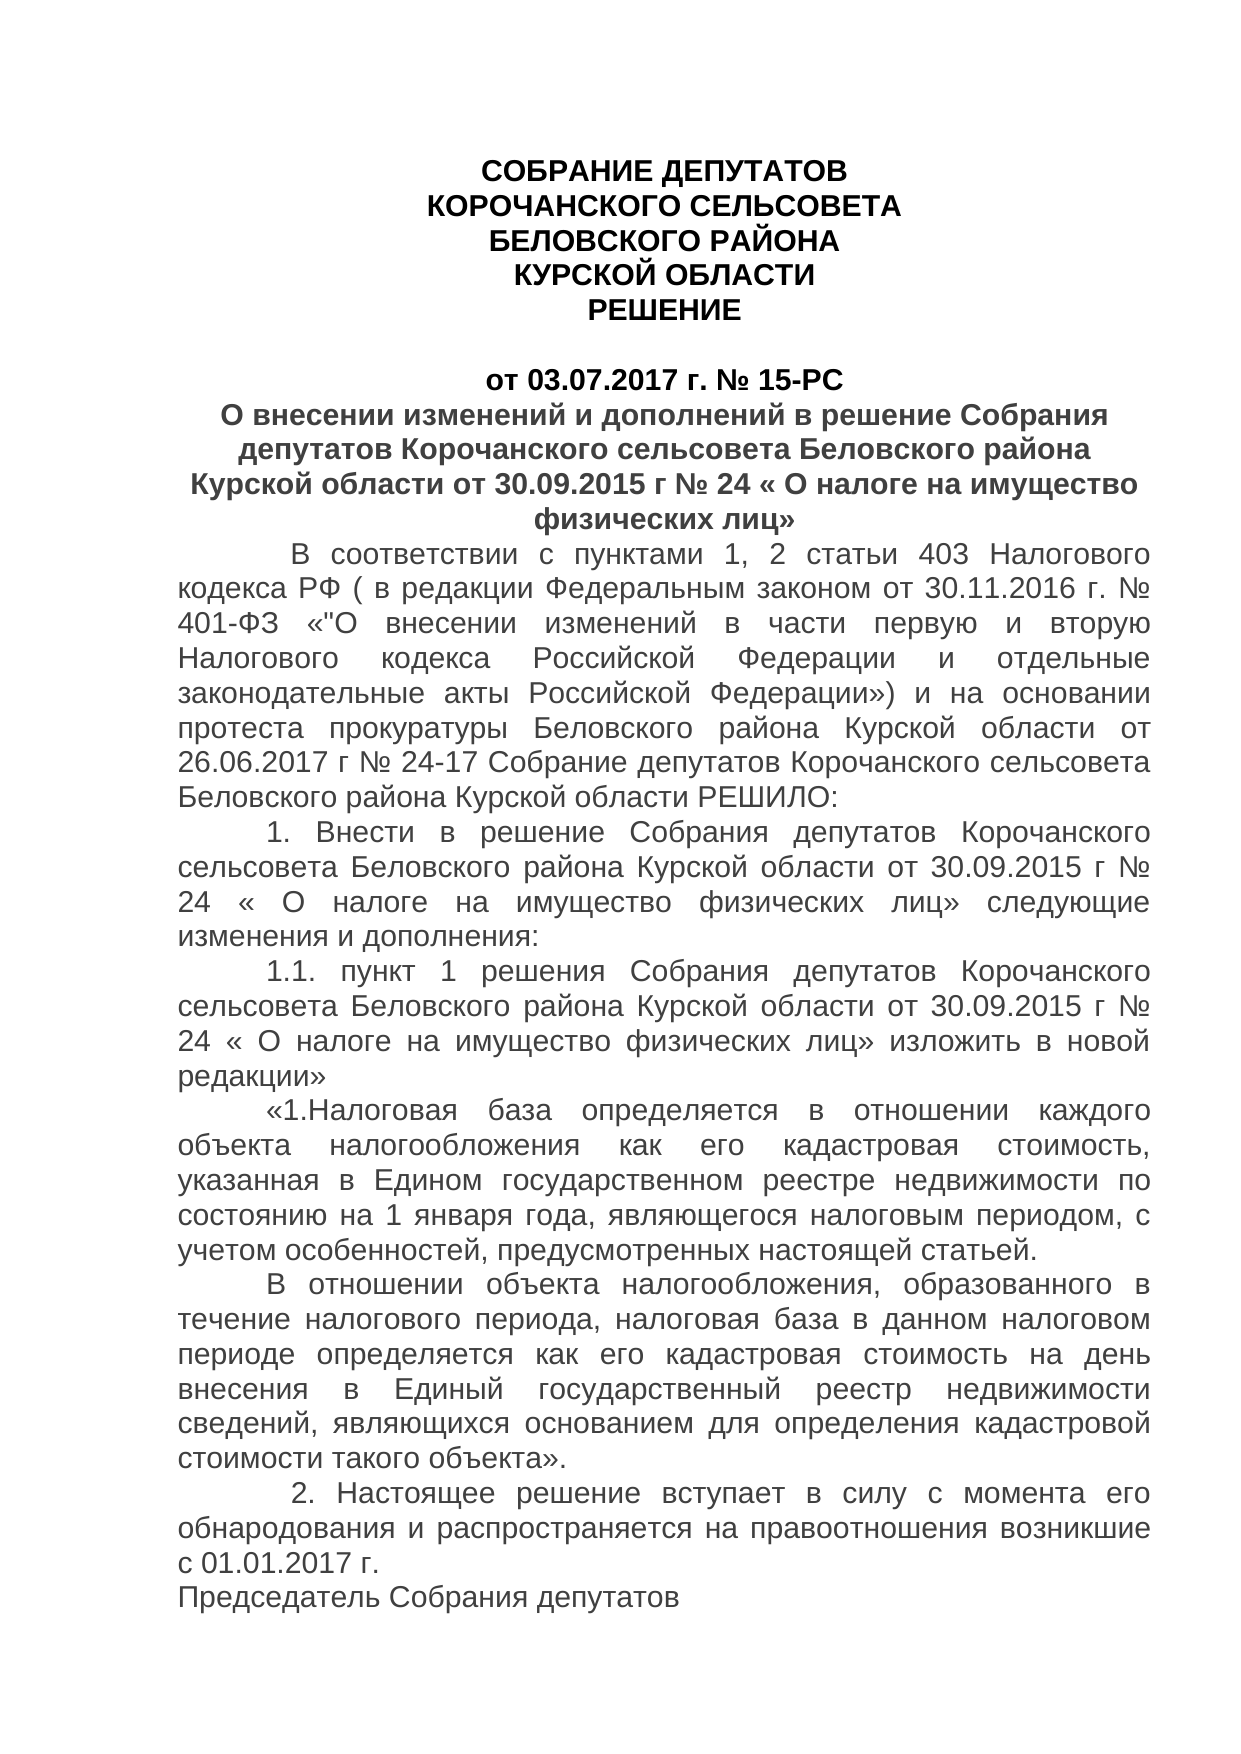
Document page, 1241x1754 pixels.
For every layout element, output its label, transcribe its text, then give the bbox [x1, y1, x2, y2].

text КОРОЧАНСКОГО СЕЛЬСОВЕТА [177, 188, 1152, 222]
text 1. Внести в решение Собрания депутатов Корочанского сельсовета Беловского района Курской области от 30.09.2015 г № 24 « О налоге на имущество физических лиц» следующие изменения и дополнения: [177, 814, 1152, 953]
text от 03.07.2017 г. № 15-РС [177, 362, 1152, 396]
text Председатель Собрания депутатов [177, 1579, 1152, 1614]
text БЕЛОВСКОГО РАЙОНА [177, 222, 1152, 257]
text В отношении объекта налогообложения, образованного в течение налогового периода, налоговая база в данном налоговом периоде определяется как его кадастровая стоимость на день внесения в Единый государственный реестр недвижимости сведений, являющихся основанием для определения кадастровой стоимости такого объекта». [177, 1266, 1152, 1475]
text 1.1. пункт 1 решения Собрания депутатов Корочанского сельсовета Беловского района Курской области от 30.09.2015 г № 24 « О налоге на имущество физических лиц» изложить в новой редакции» [177, 953, 1152, 1092]
text В соответствии с пунктами 1, 2 статьи 403 Налогового кодекса РФ ( в редакции Федеральным законом от 30.11.2016 г. № 401-ФЗ «"О внесении изменений в части первую и вторую Налогового кодекса Российской Федерации и отдельные законодательные акты Российской Федерации») и на основании протеста прокуратуры Беловского района Курской области от 26.06.2017 г № 24-17 Собрание депутатов Корочанского сельсовета Беловского района Курской области РЕШИЛО: [177, 536, 1152, 814]
text СОБРАНИЕ ДЕПУТАТОВ [177, 118, 1152, 188]
text РЕШЕНИЕ [177, 292, 1152, 327]
text «1.Налоговая база определяется в отношении каждого объекта налогообложения как его кадастровая стоимость, указанная в Едином государственном реестре недвижимости по состоянию на 1 января года, являющегося налоговым периодом, с учетом особенностей, предусмотренных настоящей статьей. [177, 1092, 1152, 1266]
text О внесении изменений и дополнений в решение Собрания депутатов Корочанского сельсовета Беловского района Курской области от 30.09.2015 г № 24 « О налоге на имущество физических лиц» [177, 396, 1152, 536]
text 2. Настоящее решение вступает в силу с момента его обнародования и распространяется на правоотношения возникшие с 01.01.2017 г. [177, 1475, 1152, 1579]
text КУРСКОЙ ОБЛАСТИ [177, 257, 1152, 292]
